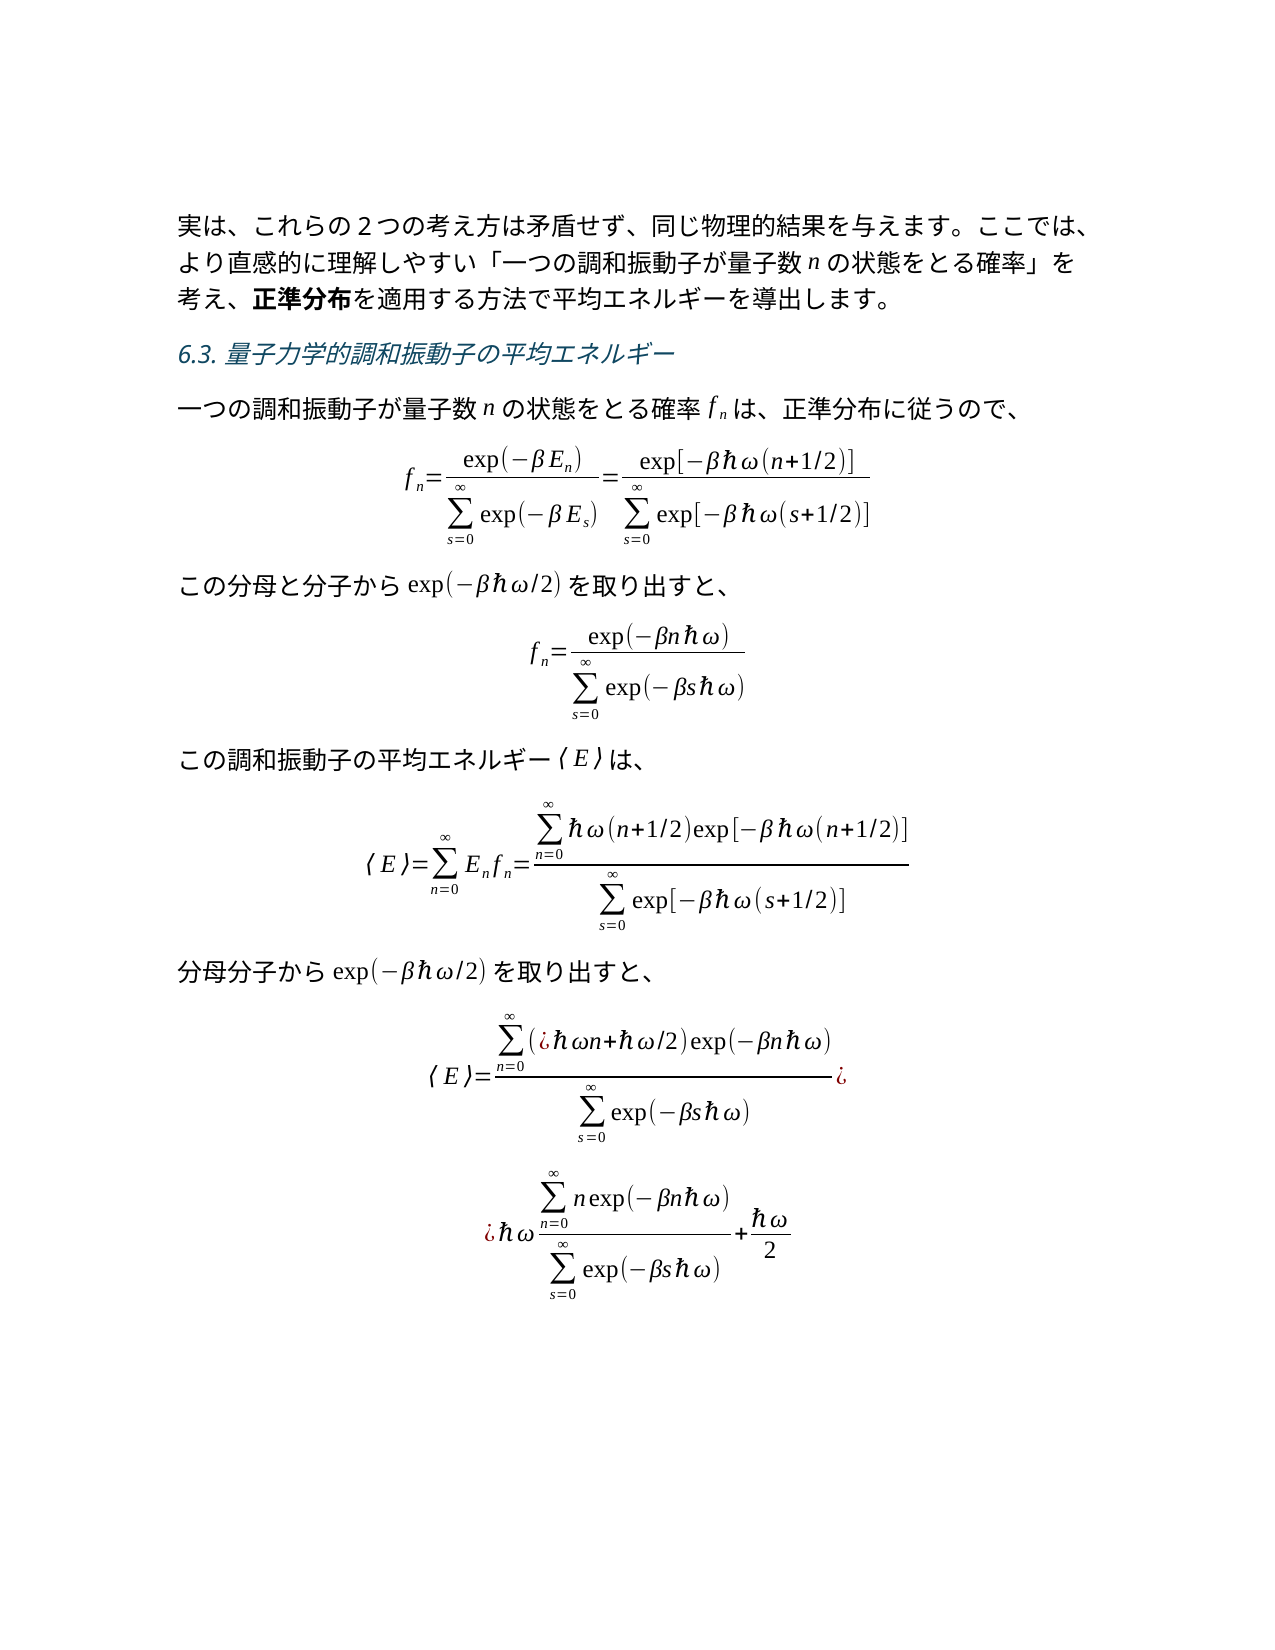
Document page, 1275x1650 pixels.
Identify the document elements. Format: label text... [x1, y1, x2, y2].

text この分母と分子から を取り出すと、 [177, 566, 1098, 602]
text 分母分子から を取り出すと、 [177, 953, 1098, 989]
subtitle 6.3. 量子力学的調和振動子の平均エネルギー [177, 334, 1098, 371]
text この調和振動子の平均エネルギー は、 [177, 741, 1098, 777]
text 一つの調和振動子が量子数 の状態をとる確率 は、正準分布に従うので、 [177, 389, 1098, 426]
text 実は、これらの2つの考え方は矛盾せず、同じ物理的結果を与えます。ここでは、より直感的に理解しやすい「一つの調和振動子が量子数 の状態をとる確率」を考え、正準分布を適用する方法で平均エネルギーを導出します。 [177, 207, 1098, 316]
